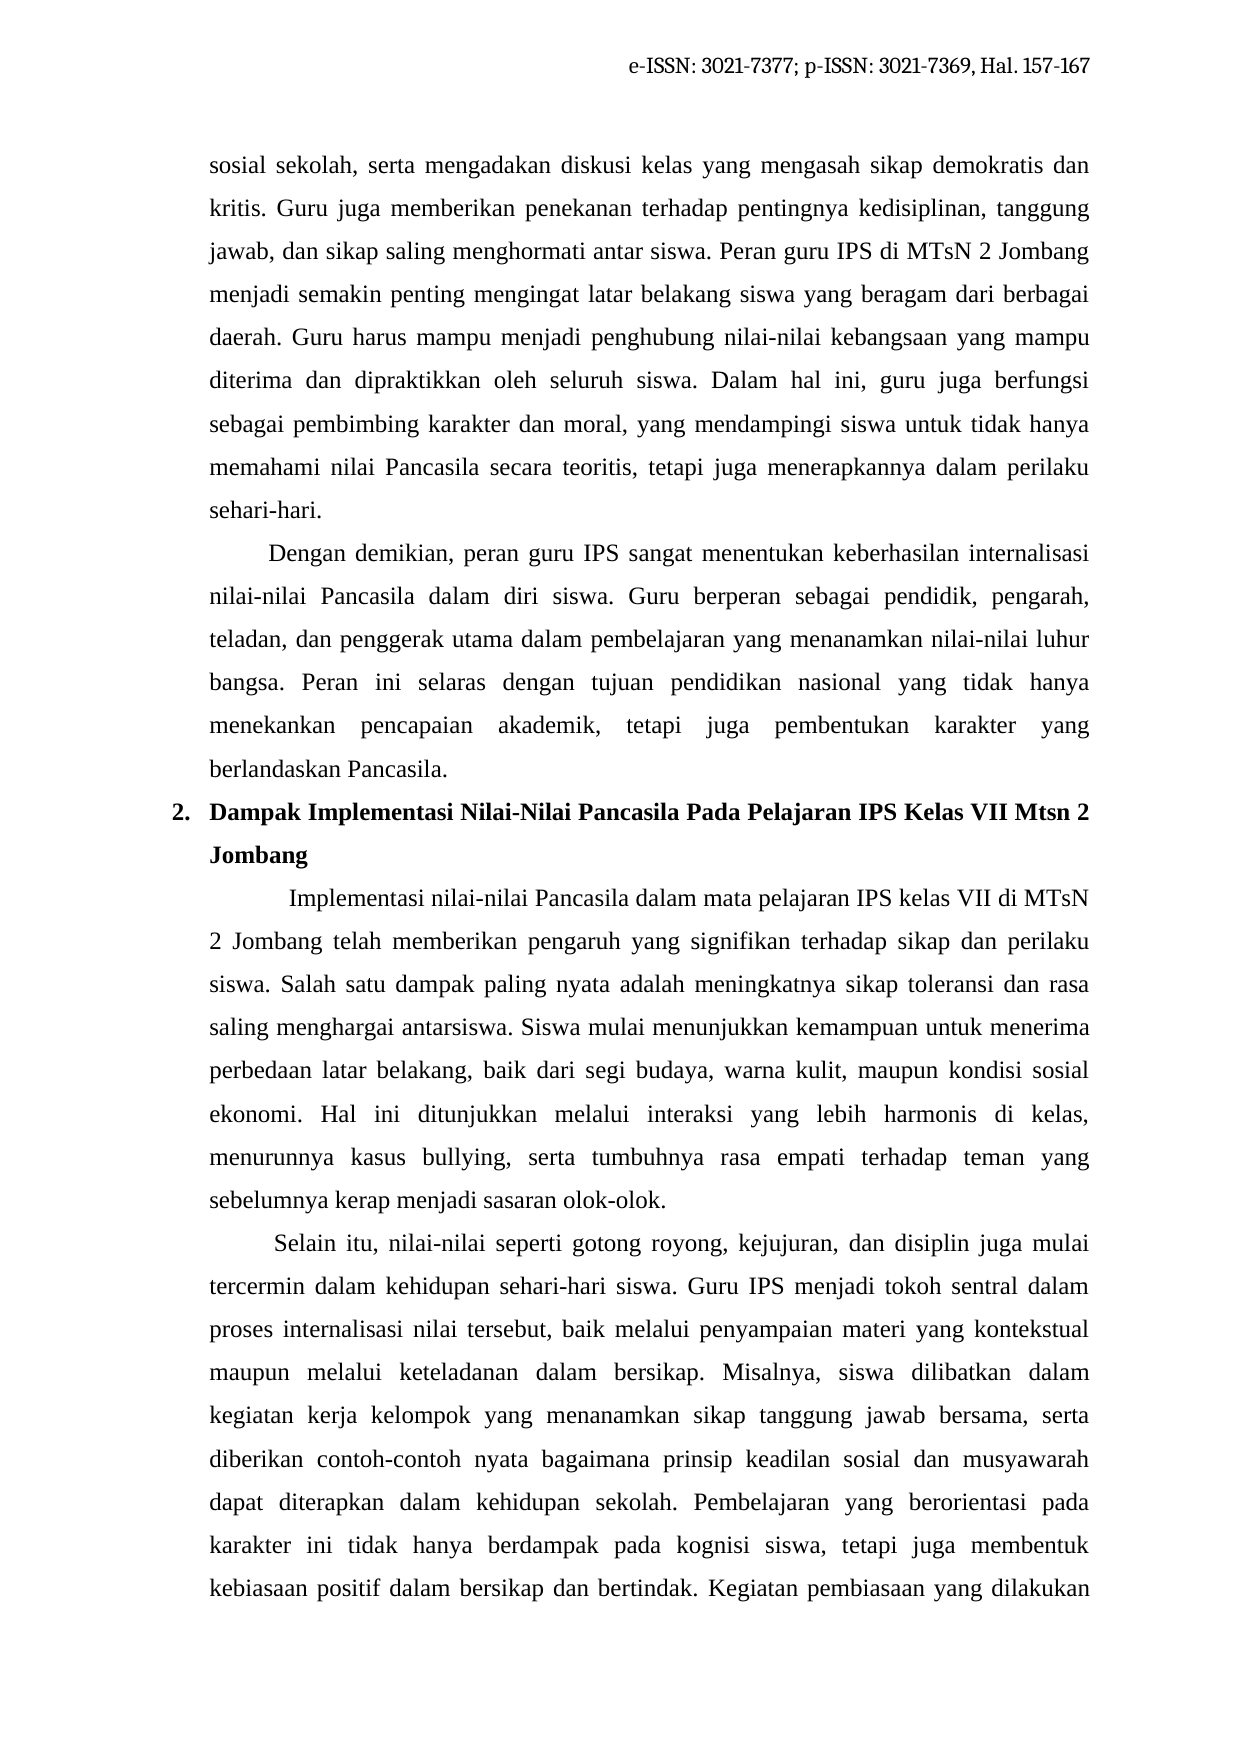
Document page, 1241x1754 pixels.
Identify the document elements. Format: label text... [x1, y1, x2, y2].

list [209, 150, 1090, 524]
text Dengan demikian, peran guru IPS sangat menentukan keberhasilan internalisasi nilai-nilai Pancasila dalam diri siswa. Guru berperan sebagai pendidik, pengarah, teladan, dan penggerak utama dalam pembelajaran yang menanamkan nilai-nilai luhur bangsa. Peran ini selaras dengan tujuan pendidikan nasional yang tidak hanya menekankan pencapaian akademik, tetapi juga pembentukan karakter yang berlandaskan Pancasila. [209, 538, 1090, 782]
text Implementasi nilai-nilai Pancasila dalam mata pelajaran IPS kelas VII di MTsN 2 Jombang telah memberikan pengaruh yang signifikan terhadap sikap dan perilaku siswa. Salah satu dampak paling nyata adalah meningkatnya sikap toleransi dan rasa saling menghargai antarsiswa. Siswa mulai menunjukkan kemampuan untuk menerima perbedaan latar belakang, baik dari segi budaya, warna kulit, maupun kondisi sosial ekonomi. Hal ini ditunjukkan melalui interaksi yang lebih harmonis di kelas, menurunnya kasus bullying, serta tumbuhnya rasa empati terhadap teman yang sebelumnya kerap menjadi sasaran olok-olok. [209, 883, 1090, 1214]
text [209, 1228, 1090, 1602]
list Dampak Implementasi Nilai-Nilai Pancasila Pada Pelajaran IPS Kelas VII Mtsn 2 Jombang [172, 797, 1090, 869]
